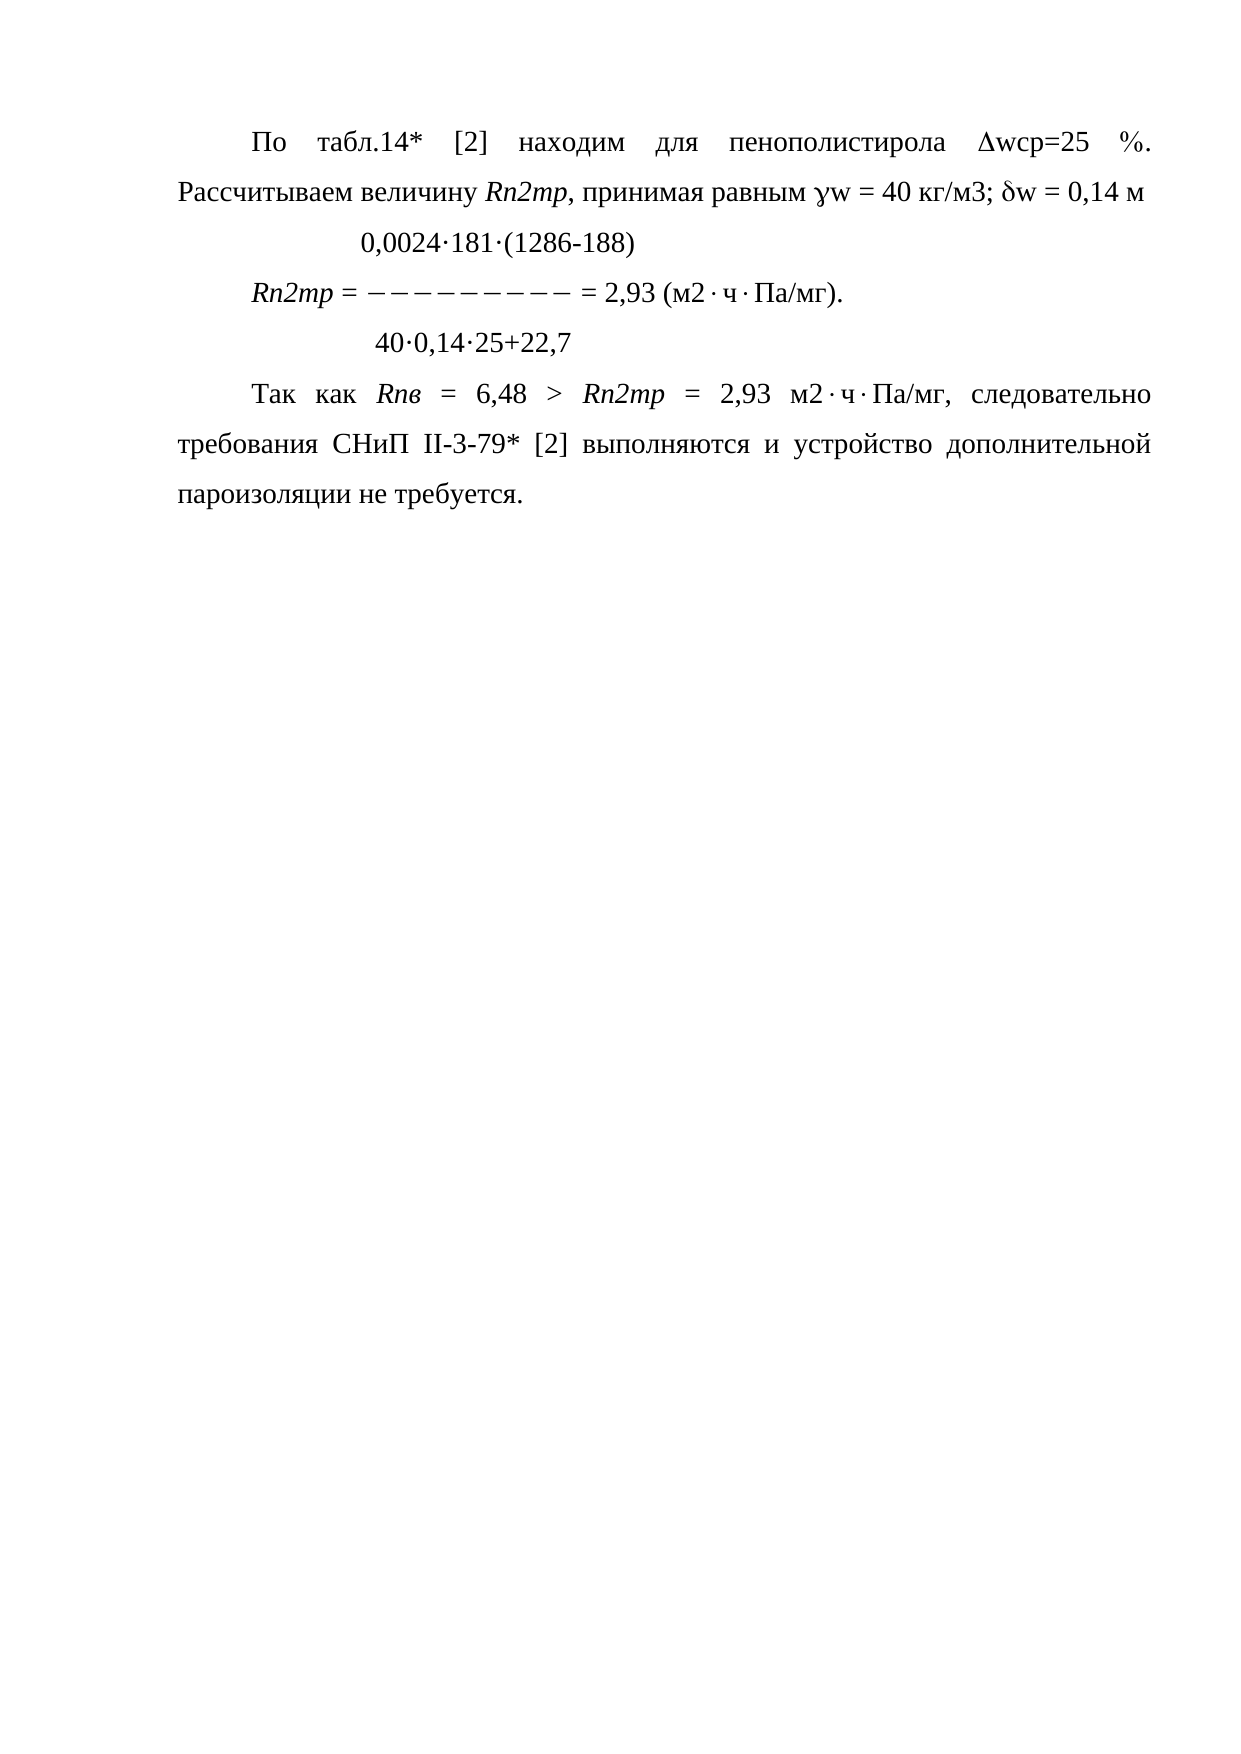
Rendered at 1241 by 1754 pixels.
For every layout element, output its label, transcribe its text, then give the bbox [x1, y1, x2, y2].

text По табл.14* [2] находим для пенополистирола wср=25 . Рассчитываем величину Rп2тр, принимая равным w = 40 кг/м3; w = 0,14 м [177, 124, 1152, 208]
text Так как Rпв = 6,48 > Rп2тр = 2,93 м2чПа/мг, следовательно требования СНиП II-3-79* [2] выполняются и устройство дополнительной пароизоляции не требуется. [177, 376, 1152, 510]
text Rп2тр = = 2,93 (м2чПа/мг). [177, 275, 1152, 309]
text 0,0024·181·(1286-188) [177, 225, 1152, 258]
text 40·0,14·25+22,7 [177, 326, 1152, 359]
